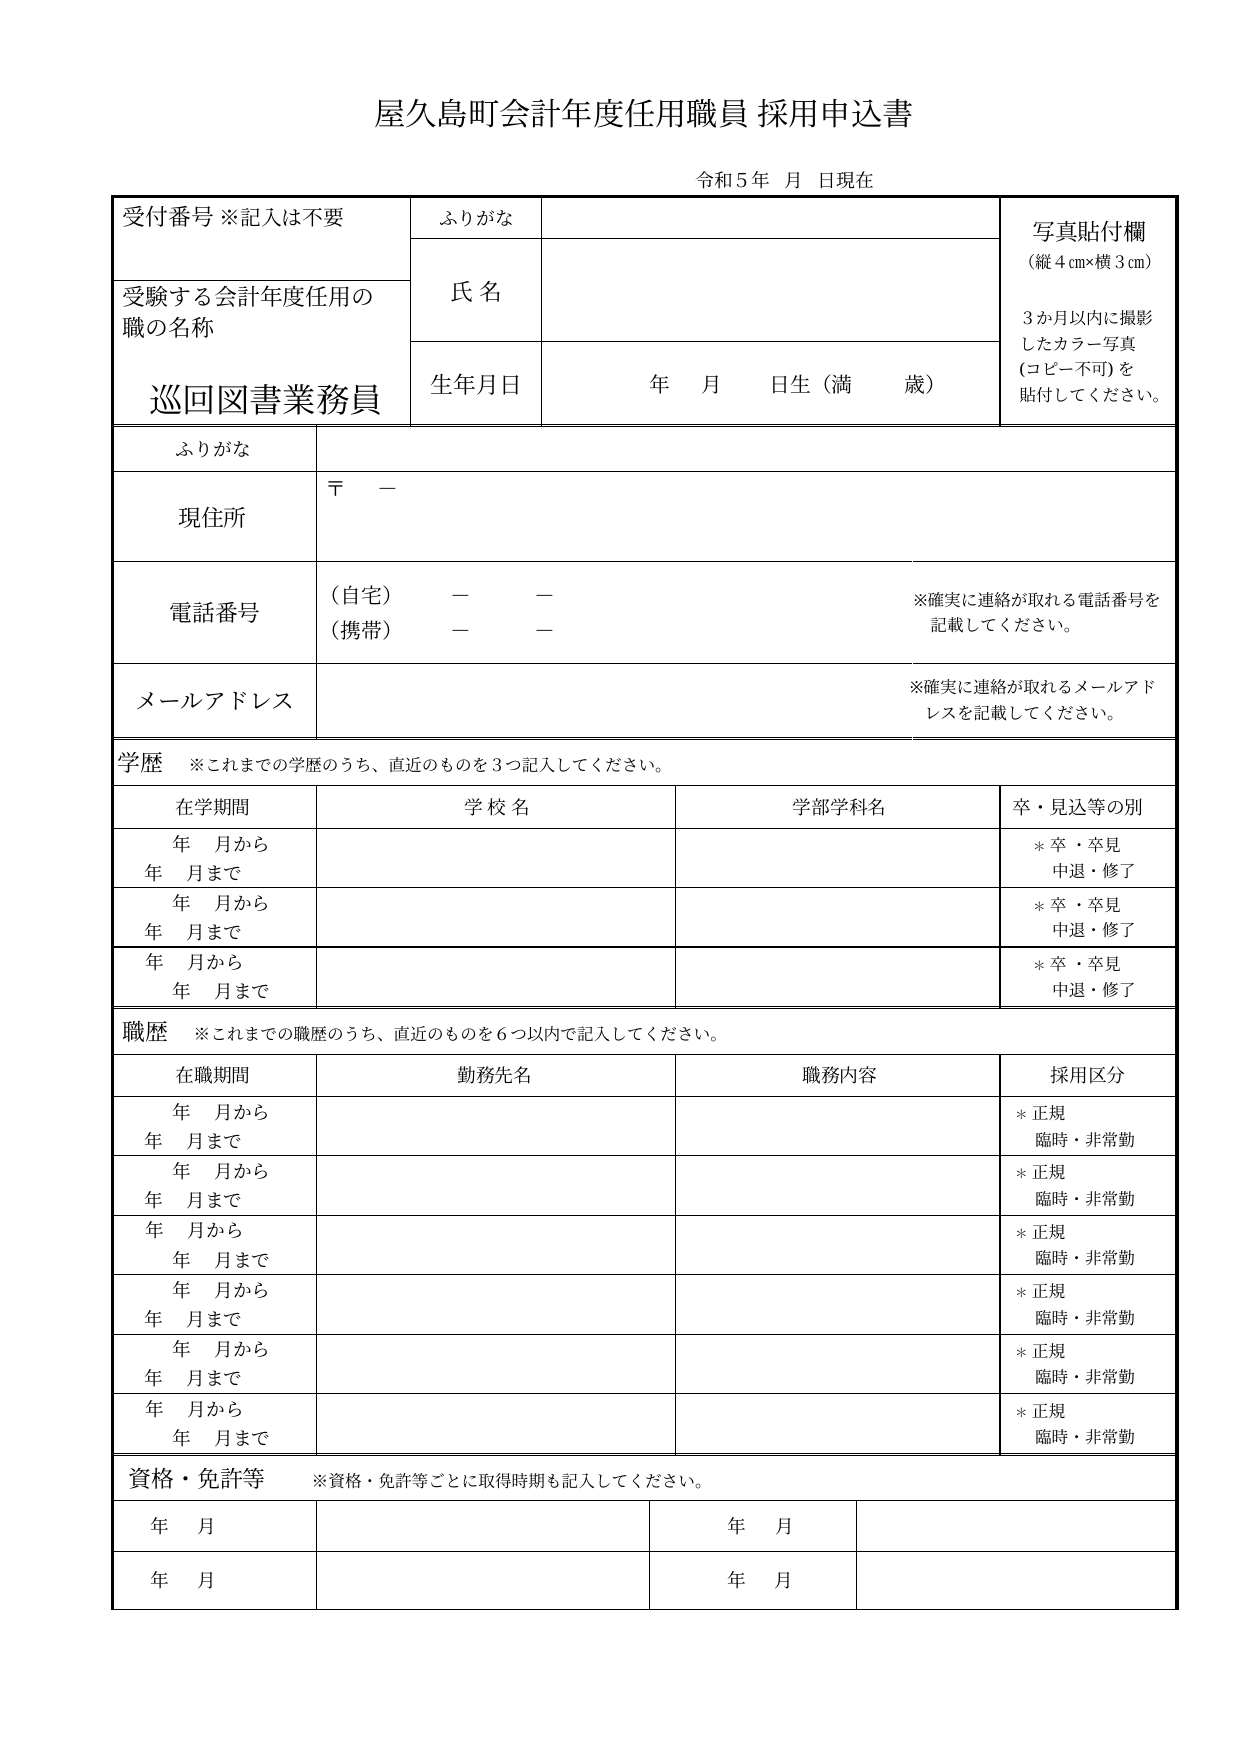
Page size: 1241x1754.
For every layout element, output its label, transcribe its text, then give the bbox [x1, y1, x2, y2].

table_cell 年 月から 年 月まで [114, 829, 316, 887]
table_cell [857, 1552, 1175, 1609]
table_cell ＊ 正規 臨時・非常勤 [1001, 1275, 1175, 1333]
table_cell （自宅） － － （携帯） － － [317, 562, 912, 662]
table_header [542, 198, 999, 237]
table_cell 在学期間 [114, 786, 316, 828]
table_cell 年 月から 年 月まで [114, 1275, 316, 1333]
table_header 受付番号 ※記入は不要 [114, 198, 410, 280]
table_cell ＊ 正規 臨時・非常勤 [1001, 1394, 1175, 1453]
table_cell [317, 1335, 675, 1393]
table_cell [676, 829, 999, 887]
table_cell ＊ 卒 ・卒見 中退・修了 [1001, 829, 1175, 887]
table_cell [317, 888, 675, 946]
table_cell [317, 829, 675, 887]
table_header ふりがな [411, 198, 541, 237]
table_cell 年 月から 年 月まで [114, 1097, 316, 1155]
table_cell メールアドレス [114, 664, 316, 737]
table_cell 電話番号 [114, 562, 316, 662]
table_cell 〒 － [317, 472, 1000, 561]
table_cell ＊ 正規 臨時・非常勤 [1001, 1335, 1175, 1393]
table_cell ※確実に連絡が取れる電話番号を 記載してください。 [913, 562, 1175, 662]
table_cell [676, 1275, 999, 1333]
table_cell [317, 1552, 649, 1609]
table_cell 年 月 [650, 1501, 856, 1551]
table_cell [676, 1394, 999, 1453]
table_cell 年 月 [114, 1552, 316, 1609]
text 令和５年 月 日現在 [116, 166, 1183, 192]
table_header 写真貼付欄 （縦４㎝×横３㎝） ３か月以内に撮影 したカラー写真 (コピー不可) を 貼付してください。 [1001, 198, 1175, 423]
table_cell ＊ 卒 ・卒見 中退・修了 [1001, 888, 1175, 946]
table_cell 年 月 [114, 1501, 316, 1551]
table_cell 年 月から 年 月まで [114, 1156, 316, 1215]
table_cell 職務内容 [676, 1055, 999, 1096]
table_cell [317, 1394, 675, 1453]
table_cell [317, 1097, 675, 1155]
table_cell 勤務先名 [317, 1055, 675, 1096]
table_cell [1000, 1009, 1175, 1053]
table_cell 資格・免許等 ※資格・免許等ごとに取得時期も記入してください。 [114, 1456, 1175, 1499]
table_cell 卒・見込等の別 [1001, 786, 1175, 828]
table_cell 学 校 名 [317, 786, 675, 828]
table_cell [676, 888, 999, 946]
table_cell 年 月から 年 月まで [114, 948, 316, 1006]
table_cell ＊ 正規 臨時・非常勤 [1001, 1216, 1175, 1274]
table_cell 学歴 ※これまでの学歴のうち、直近のものを３つ記入してください。 [114, 740, 1000, 784]
table_cell [317, 664, 912, 737]
table_cell 年 月から 年 月まで [114, 1394, 316, 1453]
table_cell [317, 427, 1000, 471]
table_cell ＊ 卒 ・卒見 中退・修了 [1001, 948, 1175, 1006]
table_cell ＊ 正規 臨時・非常勤 [1001, 1097, 1175, 1155]
table_cell [676, 1335, 999, 1393]
table_cell [676, 1216, 999, 1274]
table_cell [676, 948, 999, 1006]
table_cell [676, 1156, 999, 1215]
text 屋久島町会計年度任用職員 採用申込書 [118, 89, 1169, 134]
table_cell [317, 1216, 675, 1274]
table_cell 受験する会計年度任用の 職の名称 巡回図書業務員 [114, 281, 410, 423]
table_cell [1000, 740, 1175, 784]
table_cell [317, 1501, 649, 1551]
table_cell [857, 1501, 1175, 1551]
table_cell 現住所 [114, 472, 316, 561]
table_cell [542, 239, 999, 341]
table_cell 採用区分 [1001, 1055, 1175, 1096]
table_cell 年 月から 年 月まで [114, 888, 316, 946]
table_cell 在職期間 [114, 1055, 316, 1096]
table_cell ＊ 正規 臨時・非常勤 [1001, 1156, 1175, 1215]
table_cell [676, 1097, 999, 1155]
table_cell 生年月日 [411, 342, 541, 423]
table_cell 学部学科名 [676, 786, 999, 828]
table_cell [317, 948, 675, 1006]
table_cell [1000, 427, 1175, 471]
table_cell ふりがな [114, 427, 316, 471]
table_cell 年 月 [650, 1552, 856, 1609]
table_cell 年 月から 年 月まで [114, 1335, 316, 1393]
table_cell 年 月 日生（満 歳） [542, 342, 999, 423]
table_cell 氏 名 [411, 239, 541, 341]
table_cell [317, 1156, 675, 1215]
table_cell 職歴 ※これまでの職歴のうち、直近のものを６つ以内で記入してください。 [114, 1009, 1000, 1053]
table_cell ※確実に連絡が取れるメールアド レスを記載してください。 [913, 664, 1175, 737]
table_cell 年 月から 年 月まで [114, 1216, 316, 1274]
table_cell [1000, 472, 1175, 561]
table_cell [317, 1275, 675, 1333]
